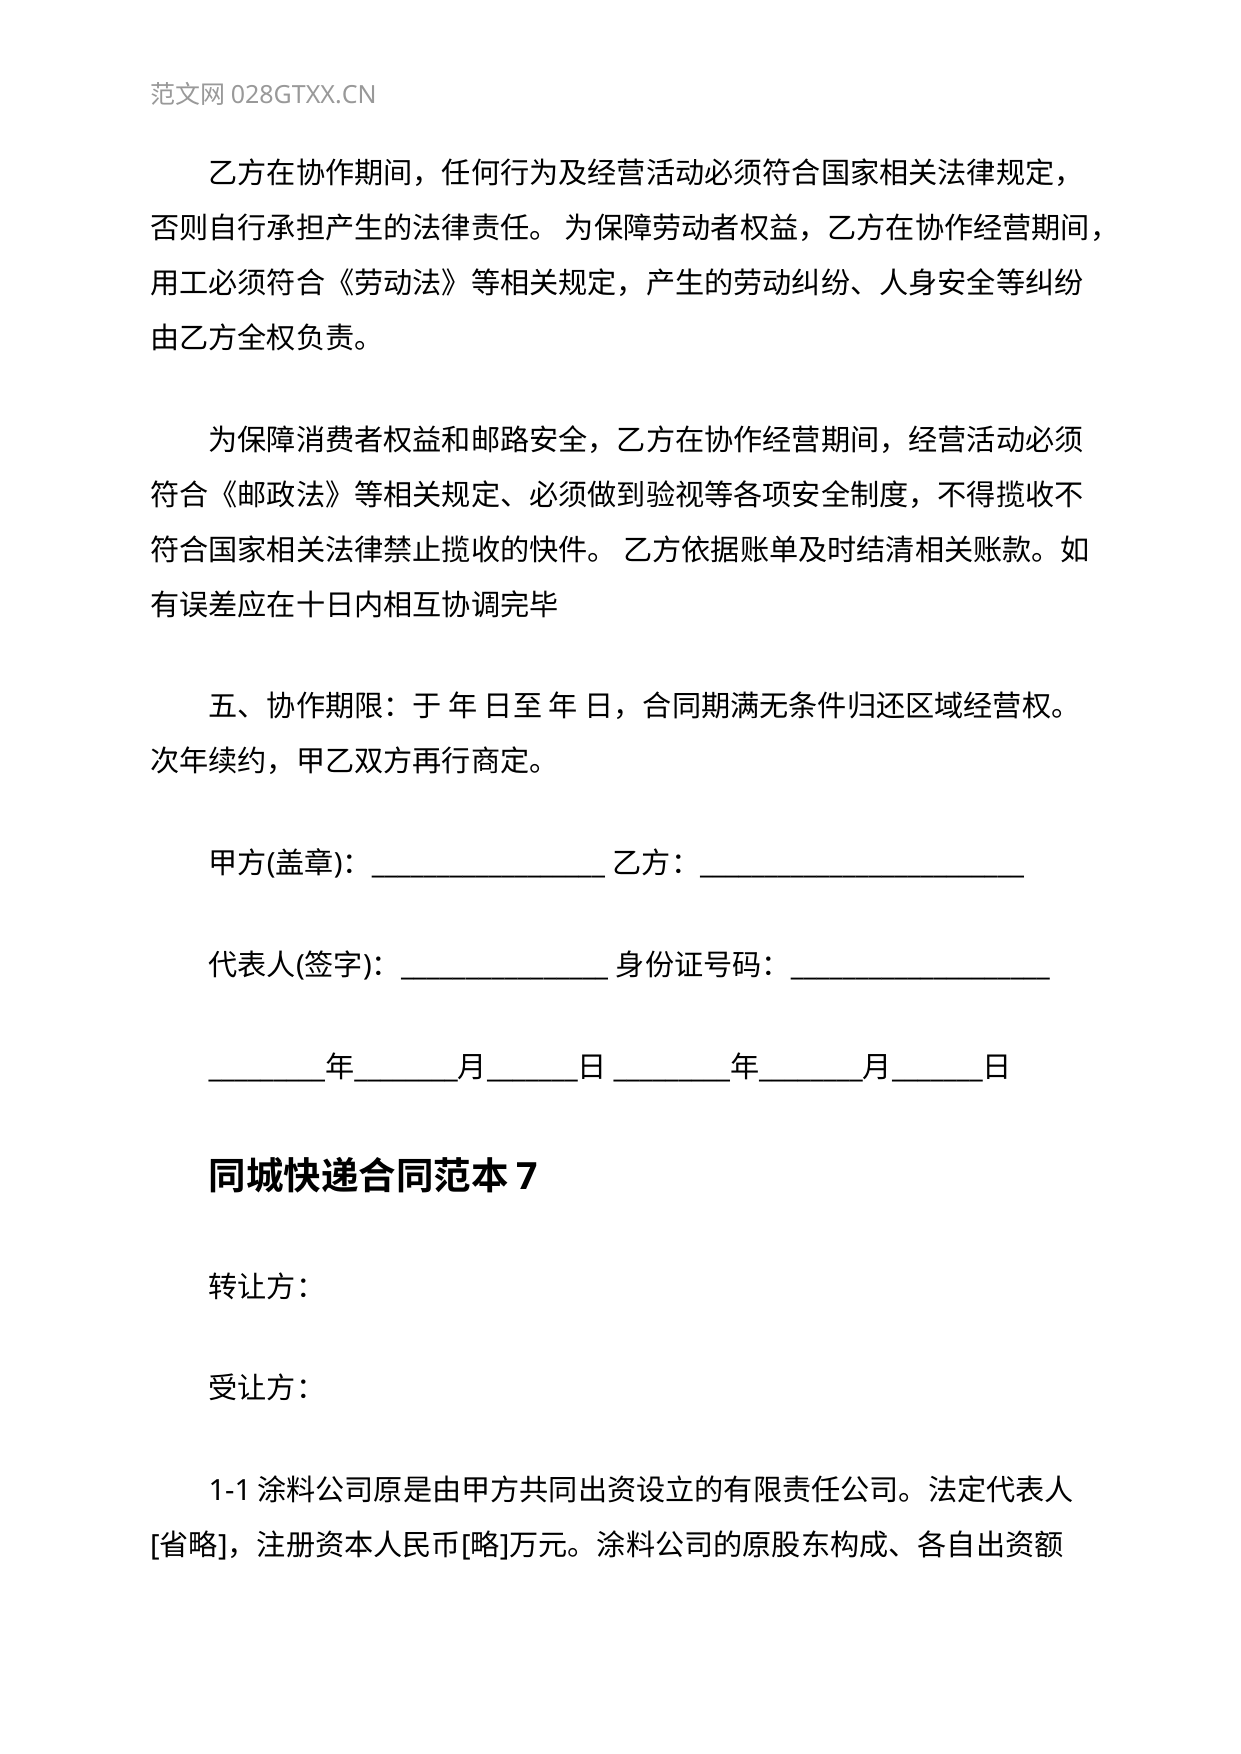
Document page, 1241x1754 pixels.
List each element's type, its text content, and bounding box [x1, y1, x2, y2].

text 同城快递合同范本7 [150, 1146, 1090, 1200]
text 五、协作期限：于 年 日至 年 日，合同期满无条件归还区域经营权。次年续约，甲乙双方再行商定。 [150, 683, 1090, 780]
text 受让方： [150, 1365, 1090, 1407]
text 为保障消费者权益和邮路安全，乙方在协作经营期间，经营活动必须符合《邮政法》等相关规定、必须做到验视等各项安全制度，不得揽收不符合国家相关法律禁止揽收的快件。 乙方依据账单及时结清相关账款。如有误差应在十日内相互协调完毕 [150, 416, 1090, 623]
text 转让方： [150, 1263, 1090, 1305]
text 乙方在协作期间，任何行为及经营活动必须符合国家相关法律规定，否则自行承担产生的法律责任。 为保障劳动者权益，乙方在协作经营期间，用工必须符合《劳动法》等相关规定，产生的劳动纠纷、人身安全等纠纷由乙方全权负责。 [150, 150, 1090, 357]
text 甲方(盖章)：__________________ 乙方：_________________________ [150, 839, 1090, 882]
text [150, 1467, 1090, 1564]
text 代表人(签字)：________________ 身份证号码：____________________ [150, 942, 1090, 984]
text _________年________月_______日 _________年________月_______日 [150, 1043, 1090, 1086]
